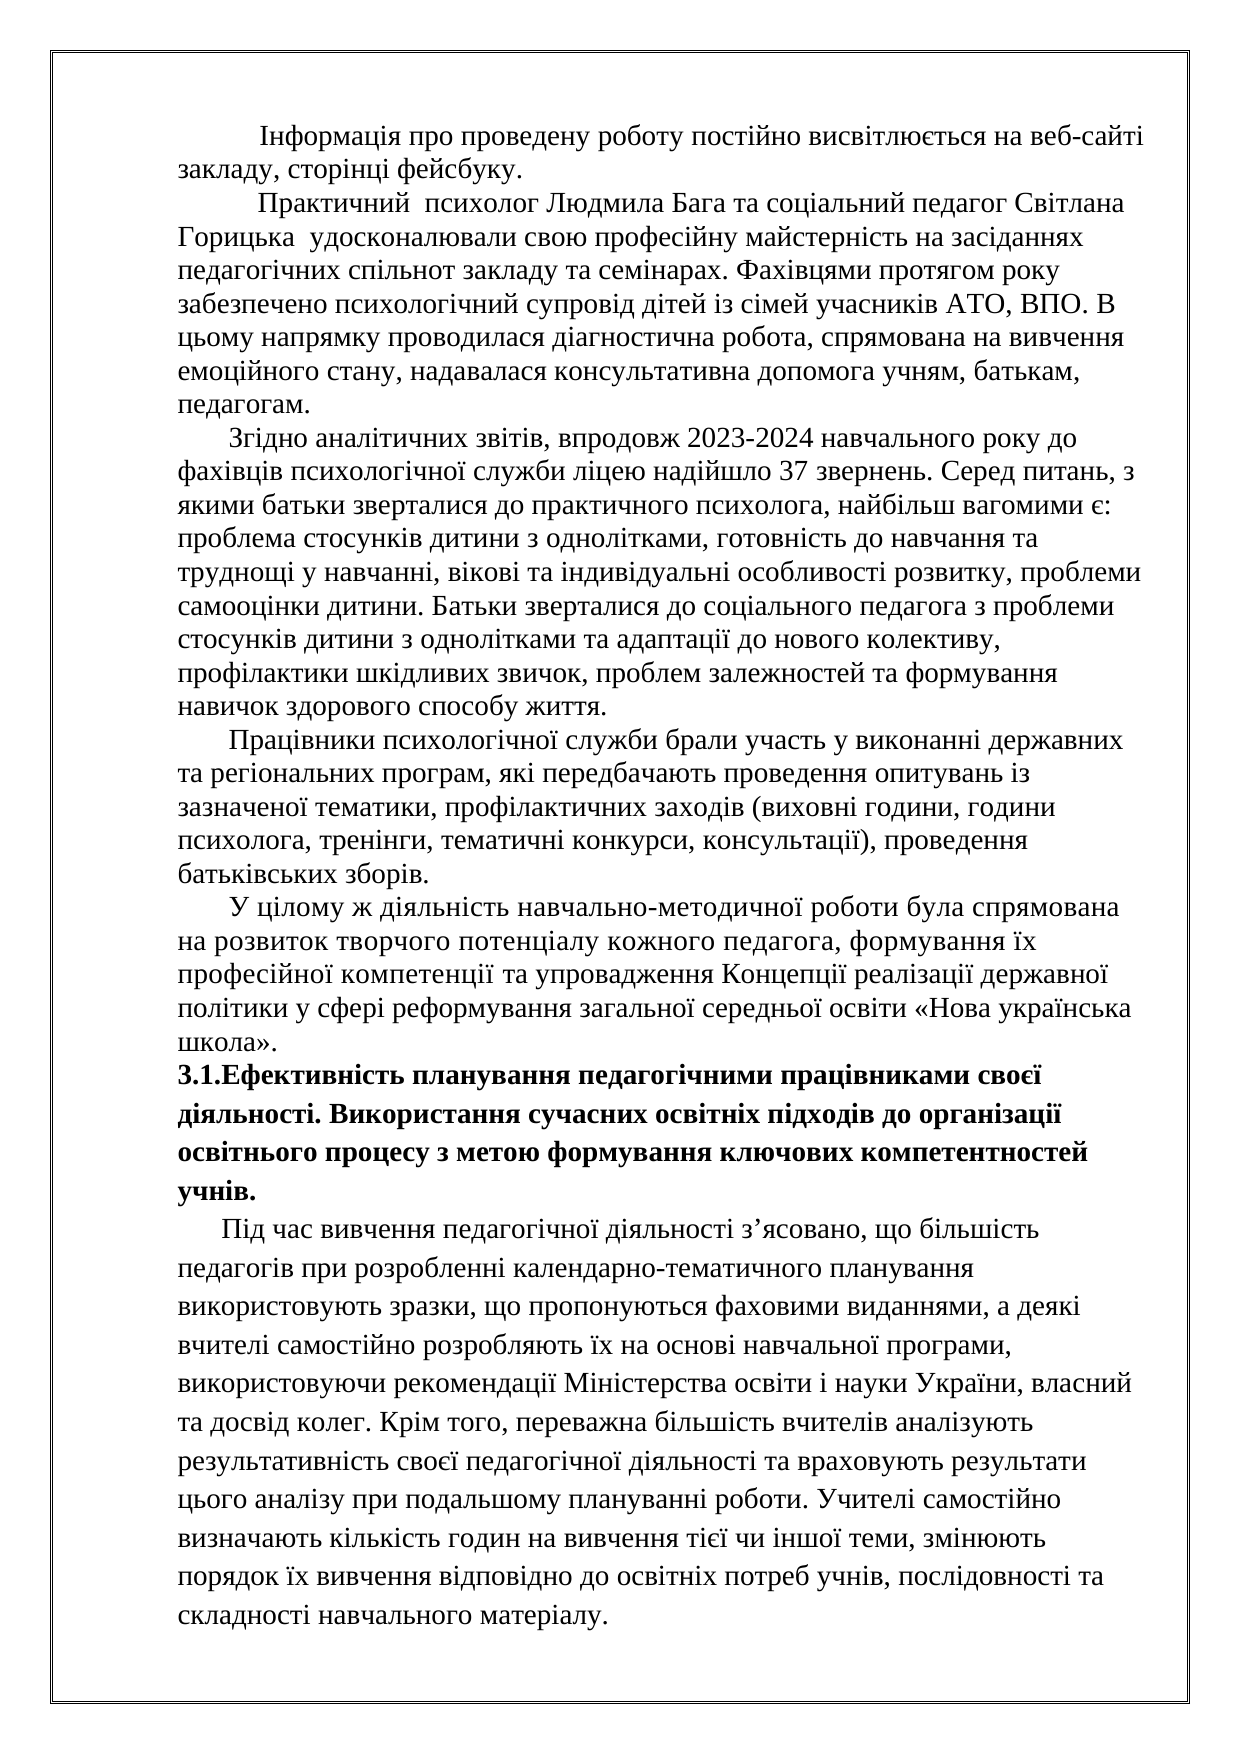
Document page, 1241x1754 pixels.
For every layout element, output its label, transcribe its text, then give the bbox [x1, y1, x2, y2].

text Під час вивчення педагогічної діяльності з’ясовано, що більшість педагогів при розробленні календарно-тематичного планування використовують зразки, що пропонуються фаховими виданнями, а деякі вчителі самостійно розробляють їх на основі навчальної програми, використовуючи рекомендації Міністерства освіти і науки України, власний та досвід колег. Крім того, переважна більшість вчителів аналізують результативність своєї педагогічної діяльності та враховують результати цього аналізу при подальшому плануванні роботи. Учителі самостійно визначають кількість годин на вивчення тієї чи іншої теми, змінюють порядок їх вивчення відповідно до освітніх потреб учнів, послідовності та складності навчального матеріалу. [177, 1211, 1152, 1630]
text Працівники психологічної служби брали участь у виконанні державних та регіональних програм, які передбачають проведення опитувань із зазначеної тематики, профілактичних заходів (виховні години, години психолога, тренінги, тематичні конкурси, консультації), проведення батьківських зборів. [177, 722, 1152, 889]
text Практичний психолог Людмила Бага та соціальний педагог Світлана Горицька удосконалювали свою професійну майстерність на засіданнях педагогічних спільнот закладу та семінарах. Фахівцями протягом року забезпечено психологічний супровід дітей із сімей учасників АТО, ВПО. В цьому напрямку проводилася діагностична робота, спрямована на вивчення емоційного стану, надавалася консультативна допомога учням, батькам, педагогам. [177, 185, 1152, 420]
text 3.1.Ефективність планування педагогічними працівниками своєї діяльності. Використання сучасних освітніх підходів до організації освітнього процесу з метою формування ключових компетентностей учнів. [177, 1057, 1152, 1206]
text Згідно аналітичних звітів, впродовж 2023-2024 навчального року до фахівців психологічної служби ліцею надійшло 37 звернень. Серед питань, з якими батьки зверталися до практичного психолога, найбільш вагомими є: проблема стосунків дитини з однолітками, готовність до навчання та труднощі у навчанні, вікові та індивідуальні особливості розвитку, проблеми самооцінки дитини. Батьки зверталися до соціального педагога з проблеми стосунків дитини з однолітками та адаптації до нового колективу, профілактики шкідливих звичок, проблем залежностей та формування навичок здорового способу життя. [177, 420, 1151, 722]
text У цілому ж діяльність навчально-методичної роботи була спрямована на розвиток творчого потенціалу кожного педагога, формування їх професійної компетенції та упровадження Концепції реалізації державної політики у сфері реформування загальної середньої освіти «Нова українська школа». [177, 889, 1152, 1057]
text Інформація про проведену роботу постійно висвітлюється на веб-сайті закладу, сторінці фейсбуку. [177, 118, 1144, 185]
